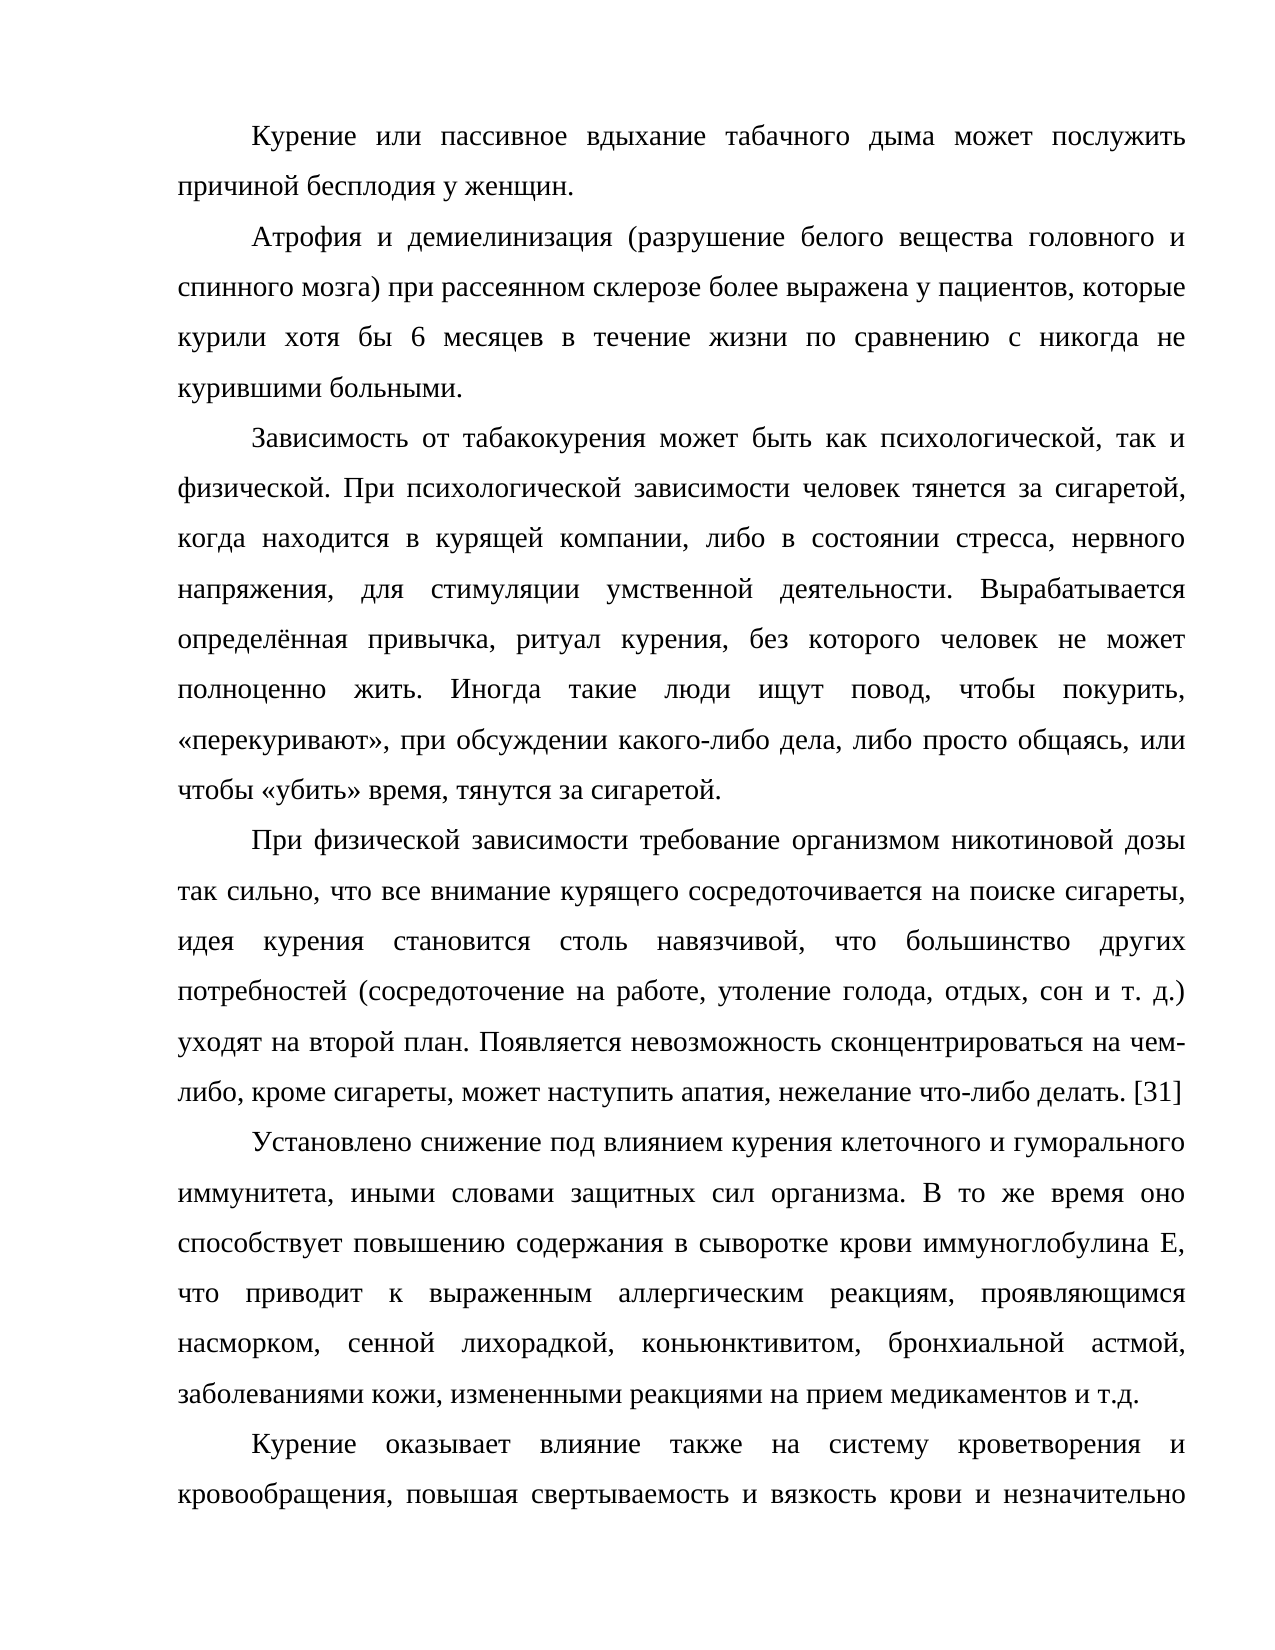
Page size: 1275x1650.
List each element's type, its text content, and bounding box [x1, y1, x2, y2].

text Курение или пассивное вдыхание табачного дыма может послужить причиной бесплодия у женщин. [177, 118, 1186, 202]
text Атрофия и демиелинизация (разрушение белого вещества головного и спинного мозга) при рассеянном склерозе более выражена у пациентов, которые курили хотя бы 6 месяцев в течение жизни по сравнению с никогда не курившими больными. [177, 219, 1186, 403]
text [177, 1426, 1186, 1510]
text Зависимость от табакокурения может быть как психологической, так и физической. При психологической зависимости человек тянется за сигаретой, когда находится в курящей компании, либо в состоянии стресса, нервного напряжения, для стимуляции умственной деятельности. Вырабатывается определённая привычка, ритуал курения, без которого человек не может полноценно жить. Иногда такие люди ищут повод, чтобы покурить, «перекуривают», при обсуждении какого-либо дела, либо просто общаясь, или чтобы «убить» время, тянутся за сигаретой. [177, 420, 1186, 806]
text При физической зависимости требование организмом никотиновой дозы так сильно, что все внимание курящего сосредоточивается на поиске сигареты, идея курения становится столь навязчивой, что большинство других потребностей (сосредоточение на работе, утоление голода, отдых, сон и т. д.) уходят на второй план. Появляется невозможность сконцентрироваться на чем-либо, кроме сигареты, может наступить апатия, нежелание что-либо делать. [31] [177, 822, 1186, 1108]
text Установлено снижение под влиянием курения клеточного и гуморального иммунитета, иными словами защитных сил организма. В то же время оно способствует повышению содержания в сыворотке крови иммуноглобулина Е, что приводит к выраженным аллергическим реакциям, проявляющимся насморком, сенной лихорадкой, коньюнктивитом, бронхиальной астмой, заболеваниями кожи, измененными реакциями на прием медикаментов и т.д. [177, 1124, 1186, 1409]
